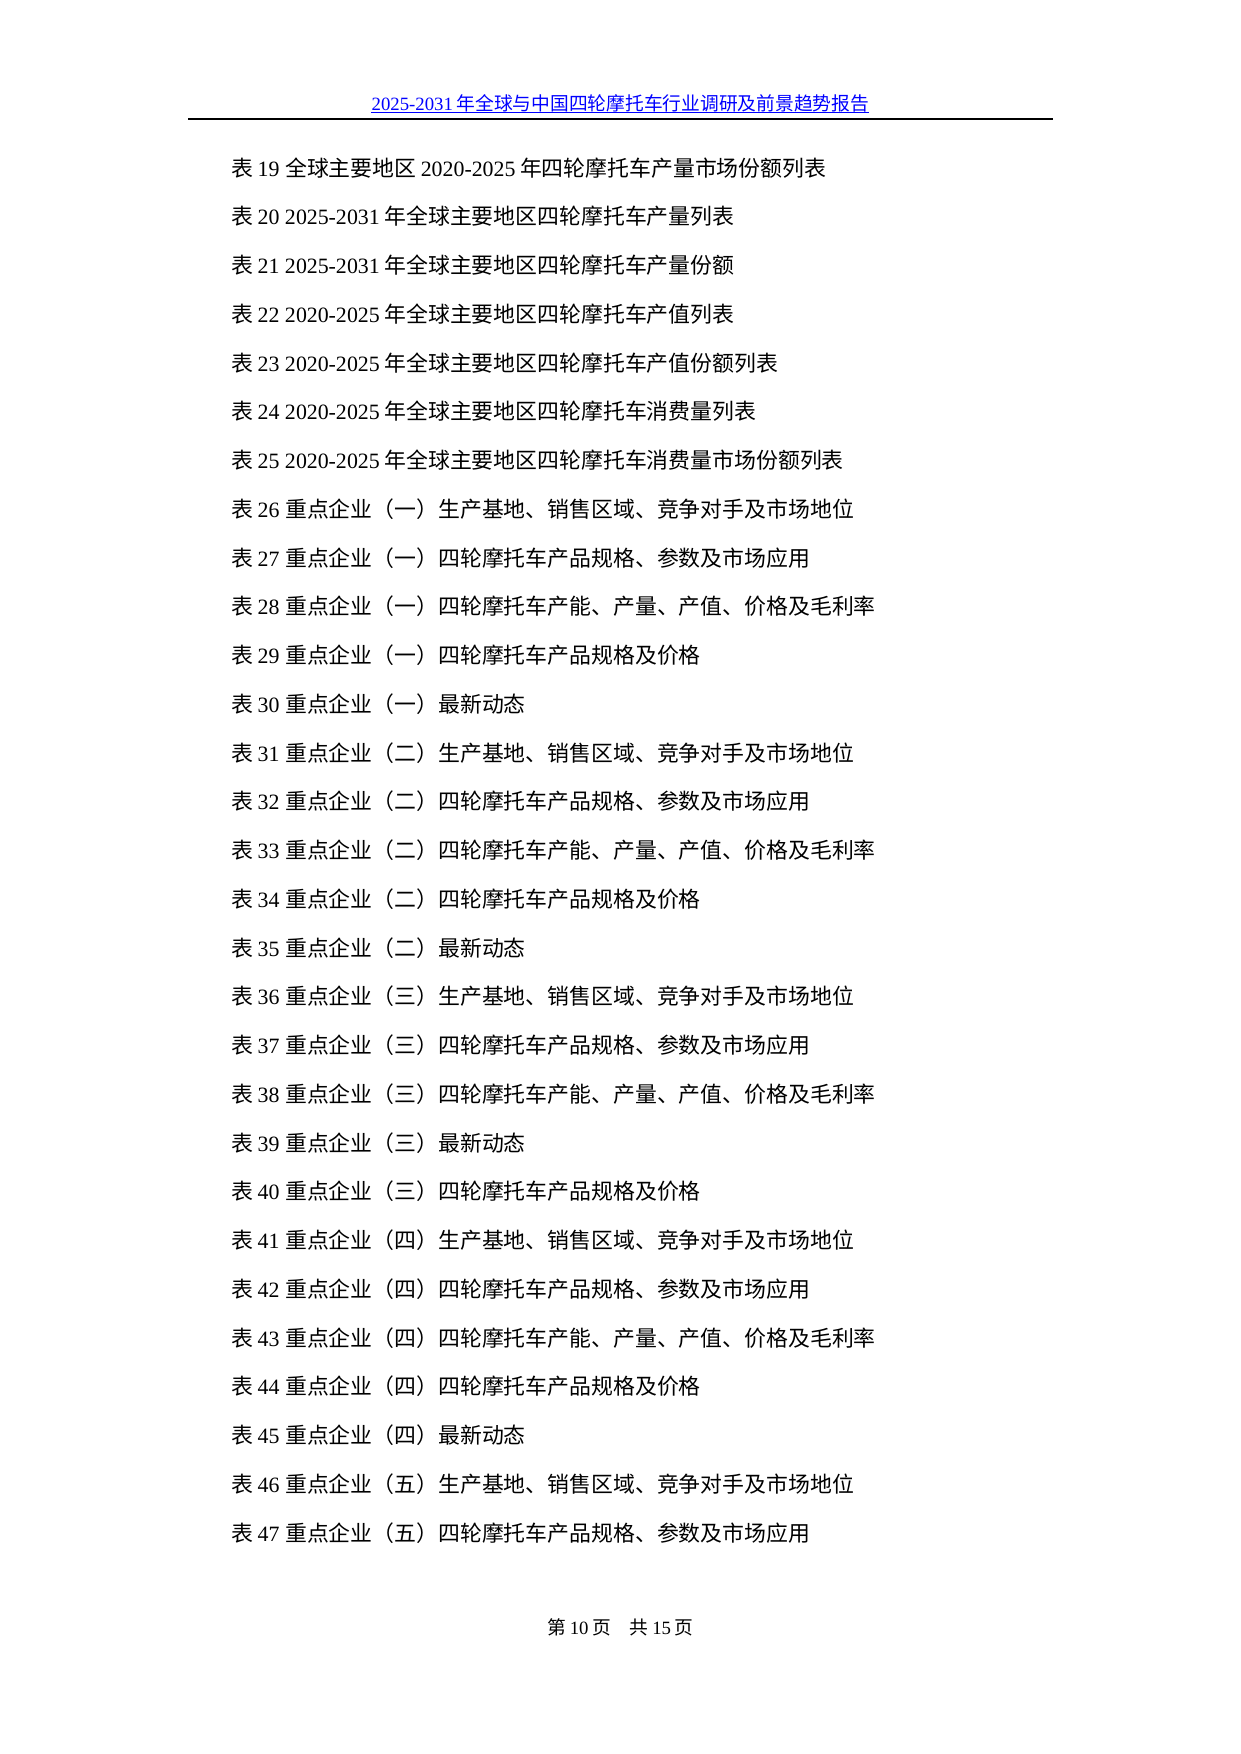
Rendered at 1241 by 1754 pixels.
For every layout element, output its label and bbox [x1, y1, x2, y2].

text [187, 150, 1053, 1548]
